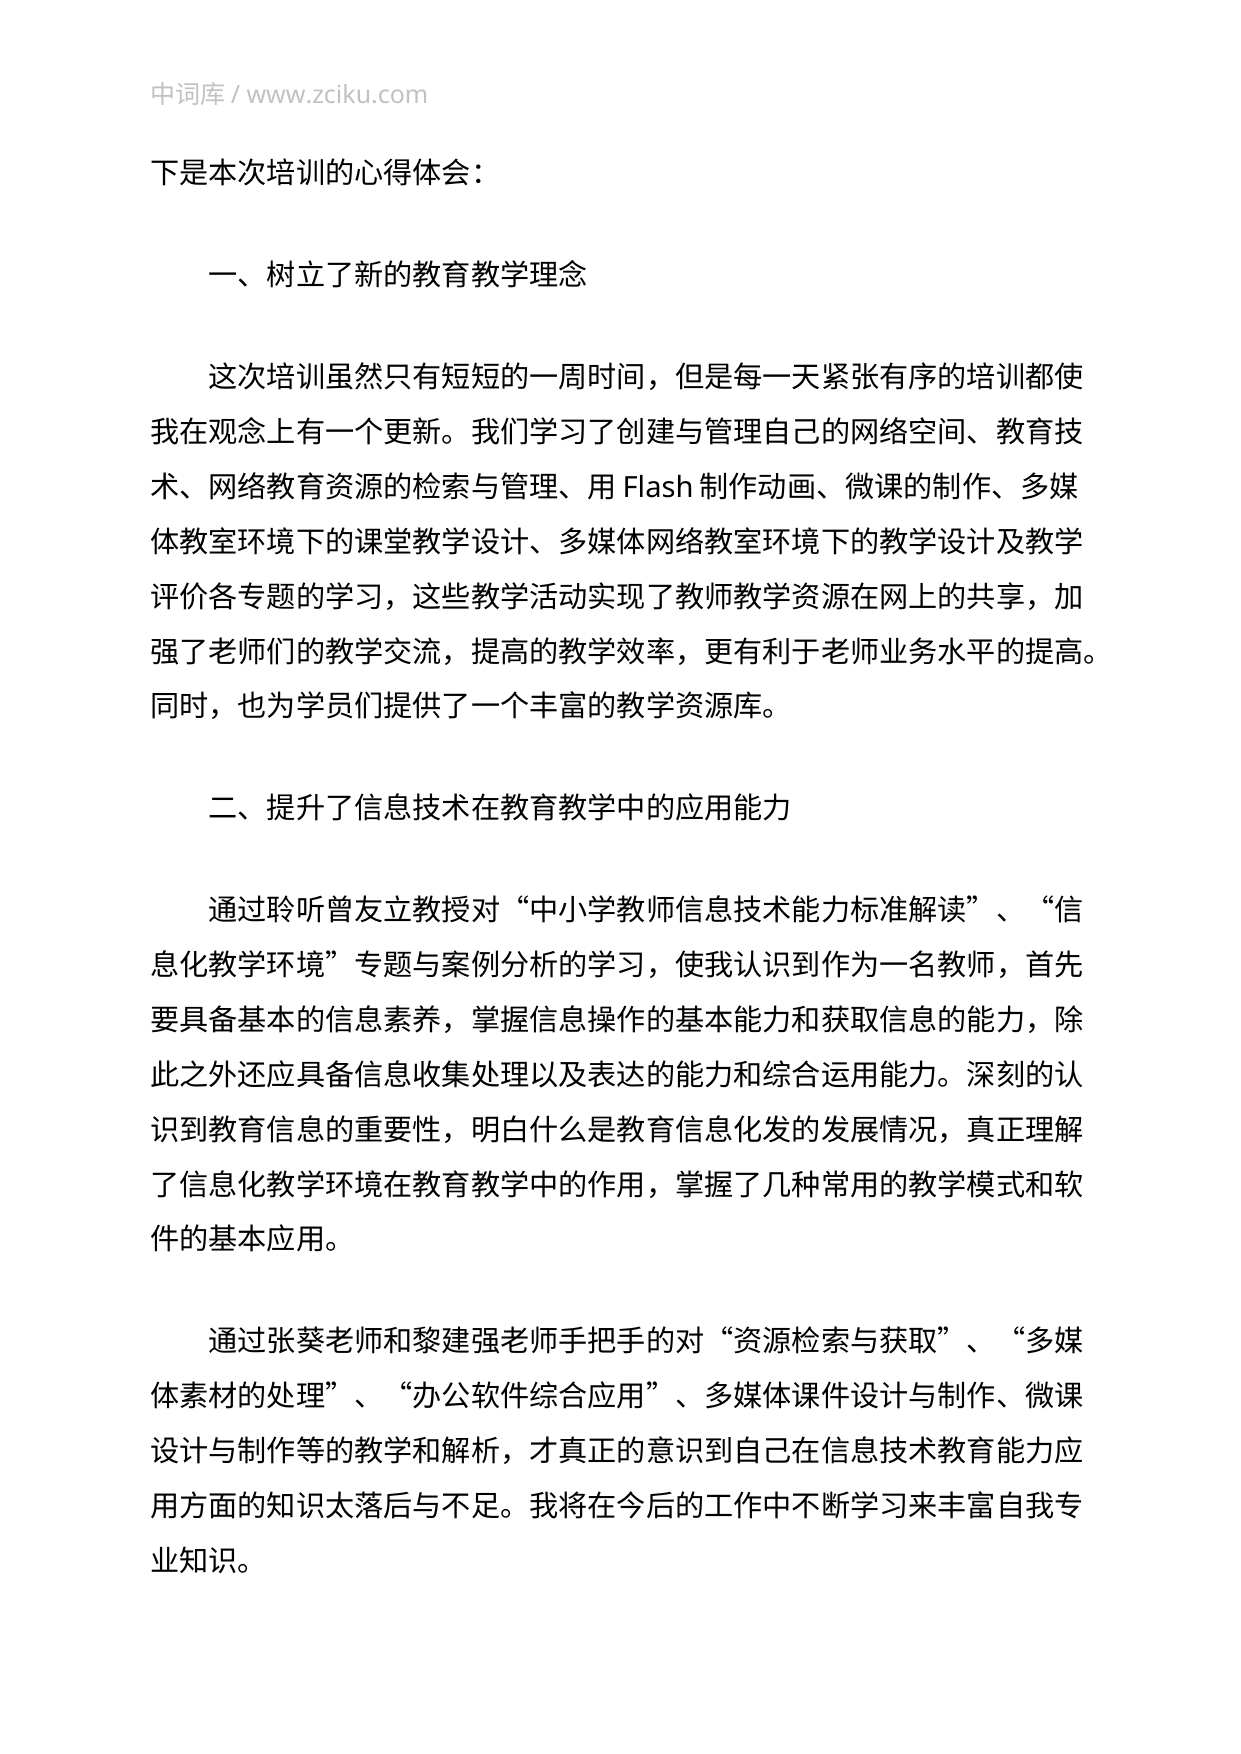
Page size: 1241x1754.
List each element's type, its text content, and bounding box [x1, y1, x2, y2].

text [150, 150, 1090, 192]
text 通过聆听曾友立教授对“中小学教师信息技术能力标准解读”、“信息化教学环境”专题与案例分析的学习，使我认识到作为一名教师，首先要具备基本的信息素养，掌握信息操作的基本能力和获取信息的能力，除此之外还应具备信息收集处理以及表达的能力和综合运用能力。深刻的认识到教育信息的重要性，明白什么是教育信息化发的发展情况，真正理解了信息化教学环境在教育教学中的作用，掌握了几种常用的教学模式和软件的基本应用。 [150, 887, 1090, 1258]
text 通过张葵老师和黎建强老师手把手的对“资源检索与获取”、“多媒体素材的处理”、“办公软件综合应用”、多媒体课件设计与制作、微课设计与制作等的教学和解析，才真正的意识到自己在信息技术教育能力应用方面的知识太落后与不足。我将在今后的工作中不断学习来丰富自我专业知识。 [150, 1318, 1090, 1579]
text 一、树立了新的教育教学理念 [150, 252, 1090, 294]
text 这次培训虽然只有短短的一周时间，但是每一天紧张有序的培训都使我在观念上有一个更新。我们学习了创建与管理自己的网络空间、教育技术、网络教育资源的检索与管理、用Flash制作动画、微课的制作、多媒体教室环境下的课堂教学设计、多媒体网络教室环境下的教学设计及教学评价各专题的学习，这些教学活动实现了教师教学资源在网上的共享，加强了老师们的教学交流，提高的教学效率，更有利于老师业务水平的提高。同时，也为学员们提供了一个丰富的教学资源库。 [150, 353, 1090, 725]
text 二、提升了信息技术在教育教学中的应用能力 [150, 785, 1090, 827]
